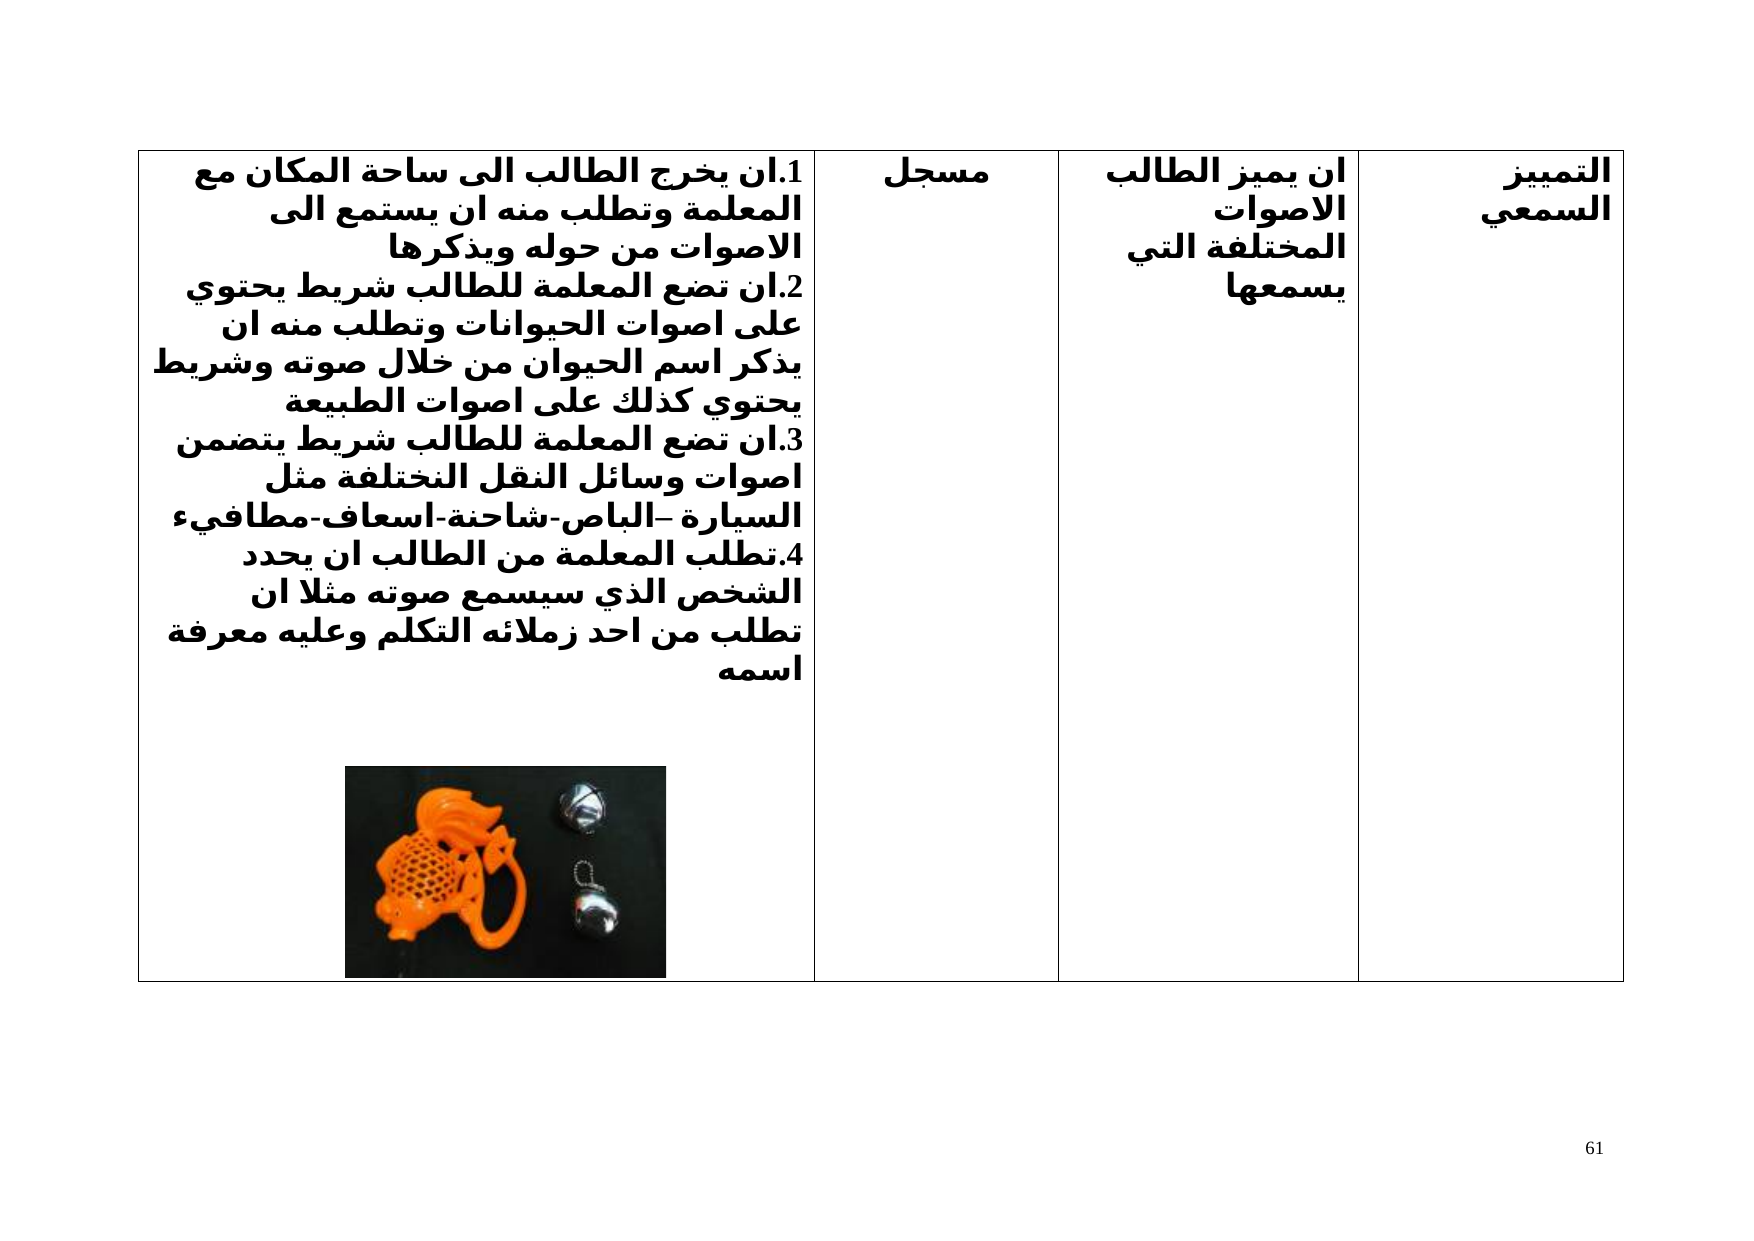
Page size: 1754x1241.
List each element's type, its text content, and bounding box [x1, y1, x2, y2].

table_cell مسجل [815, 151, 1058, 981]
table_cell ان يميز الطالب الاصوات المختلفة التي يسمعها [1059, 151, 1358, 981]
table_cell التمييز السمعي [1359, 151, 1623, 981]
picture [345, 766, 667, 977]
table_cell 1.ان يخرج الطالب الى ساحة المكان مع المعلمة وتطلب منه ان يستمع الى الاصوات من حوله ويذكرها 2.ان تضع المعلمة للطالب شريط يحتوي على اصوات الحيوانات وتطلب منه ان يذكر اسم الحيوان من خلال صوته وشريط يحتوي كذلك على اصوات الطبيعة 3.ان تضع المعلمة للطالب شريط يتضمن اصوات وسائل النقل النختلفة مثل السيارة –الباص-شاحنة-اسعاف-مطافيء 4.تطلب المعلمة من الطالب ان يحدد الشخص الذي سيسمع صوته مثلا ان تطلب من احد زملائه التكلم وعليه معرفة اسمه [139, 151, 814, 981]
